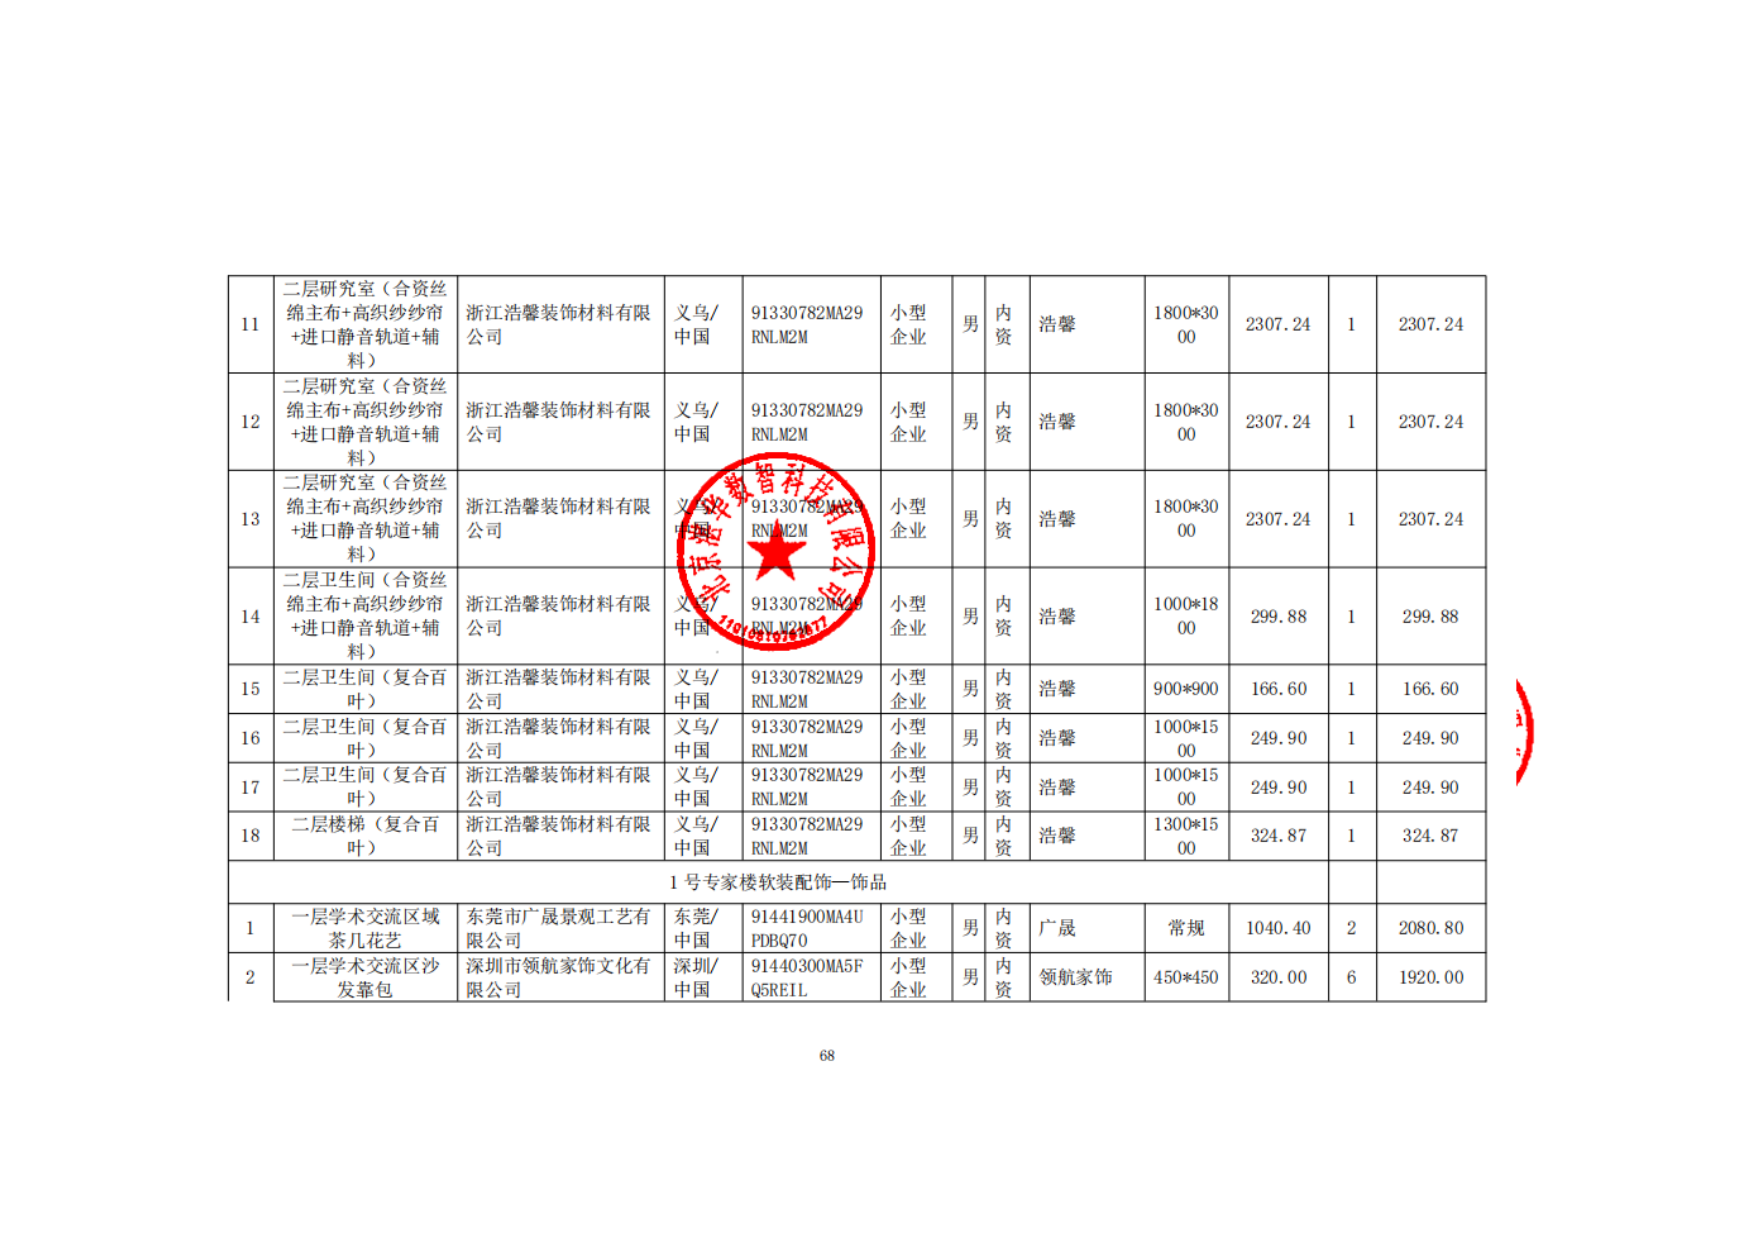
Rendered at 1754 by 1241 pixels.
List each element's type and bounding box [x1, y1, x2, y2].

picture [118, 132, 1538, 1108]
